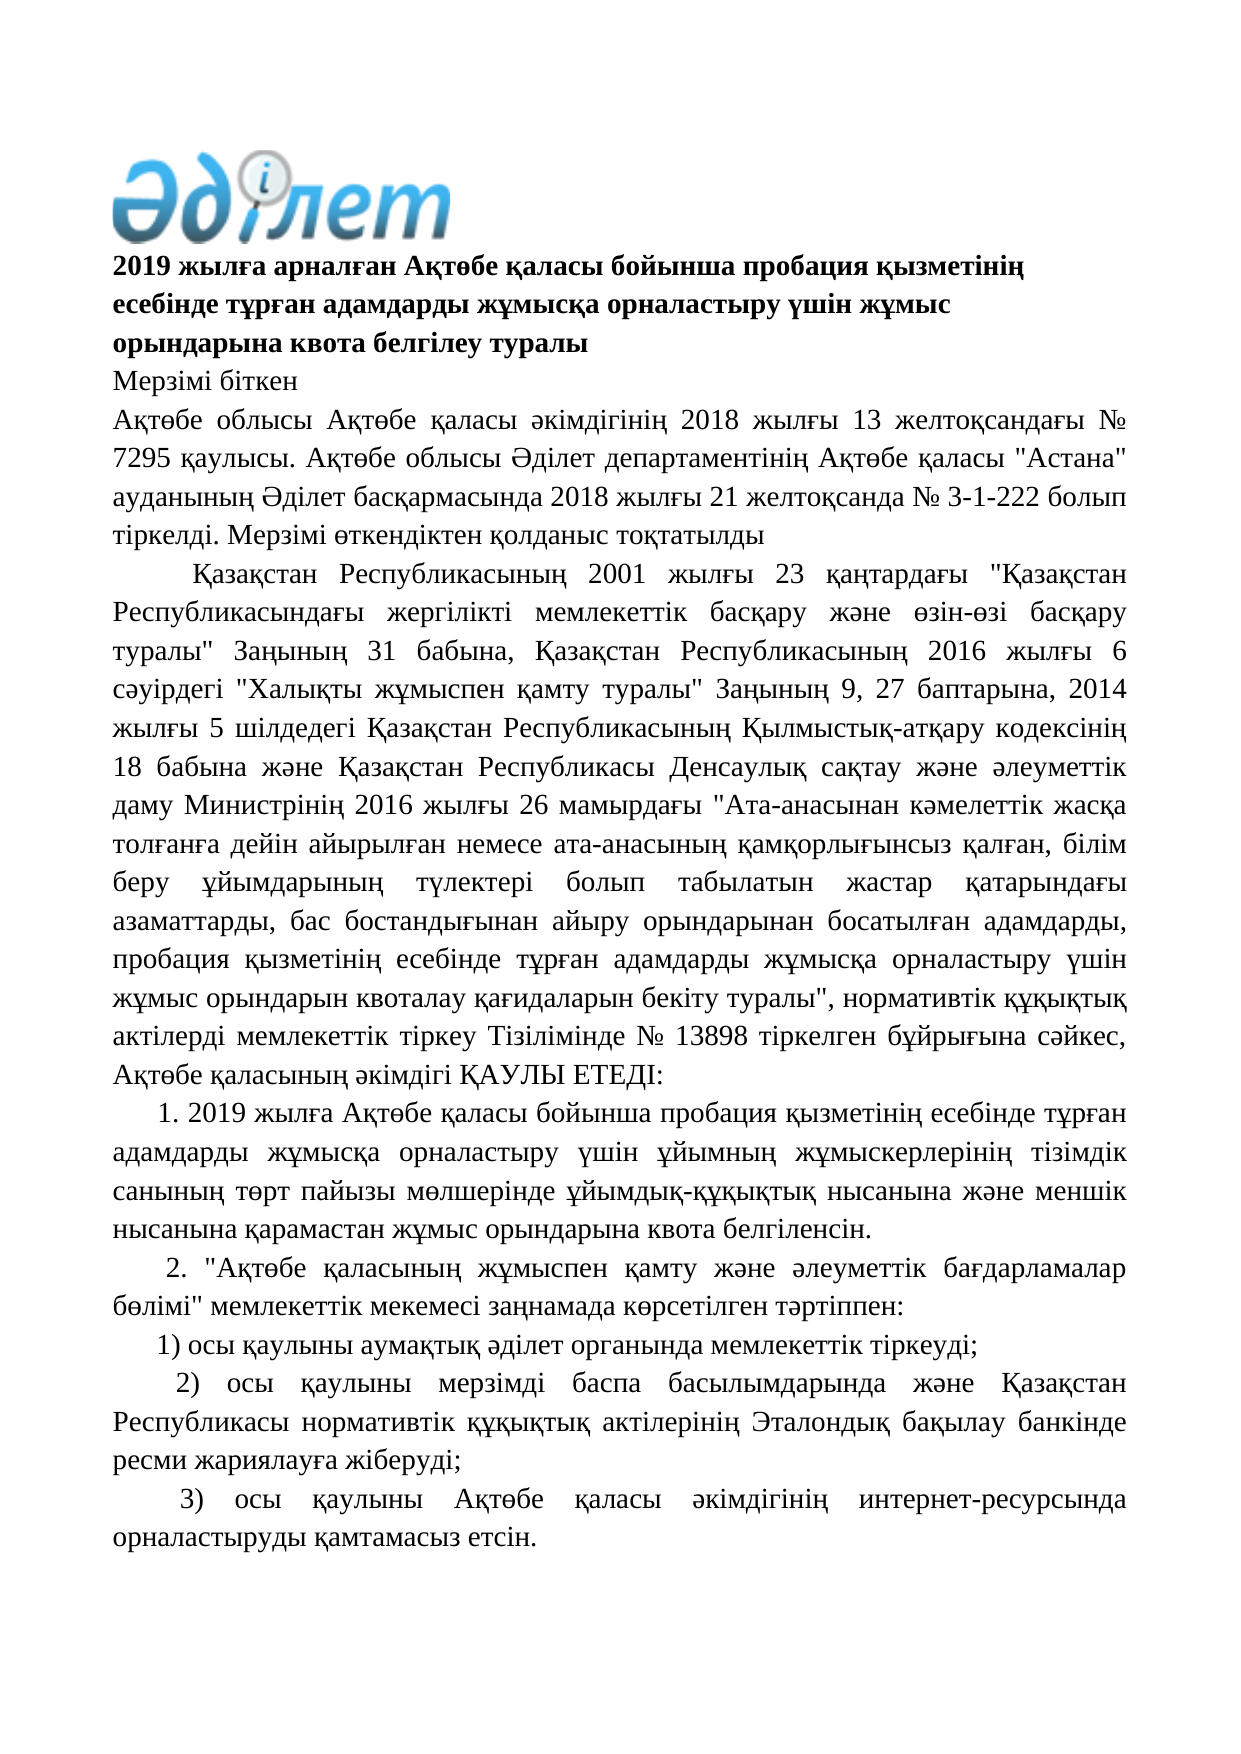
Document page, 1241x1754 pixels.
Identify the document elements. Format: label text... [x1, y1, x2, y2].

text Мерзімі біткен [112, 363, 1128, 397]
text 1) осы қаулыны аумақтық әділет органында мемлекеттік тіркеуді; [112, 1327, 1128, 1360]
text 3) осы қаулыны Ақтөбе қаласы әкімдігінің интернет-ресурсында орналастыруды қамтамасыз етсін. [112, 1481, 1128, 1553]
text Қазақстан Республикасының 2001 жылғы 23 қаңтардағы "Қазақстан Республикасындағы жергілікті мемлекеттік басқару және өзін-өзі басқару туралы" Заңының 31 бабына, Қазақстан Республикасының 2016 жылғы 6 сәуірдегі "Халықты жұмыспен қамту туралы" Заңының 9, 27 баптарына, 2014 жылғы 5 шілдедегі Қазақстан Республикасының Қылмыстық-атқару кодексінің 18 бабына және Қазақстан Республикасы Денсаулық сақтау және әлеуметтік даму Министрінің 2016 жылғы 26 мамырдағы "Ата-анасынан кәмелеттік жасқа толғанға дейін айырылған немесе ата-анасының қамқорлығынсыз қалған, білім беру ұйымдарының түлектері болып табылатын жастар қатарындағы азаматтарды, бас бостандығынан айыру орындарынан босатылған адамдарды, пробация қызметінің есебінде тұрған адамдарды жұмысқа орналастыру үшін жұмыс орындарын квоталау қағидаларын бекіту туралы", нормативтік құқықтық актілерді мемлекеттік тіркеу Тізілімінде № 13898 тіркелген бұйрығына сәйкес, Ақтөбе қаласының әкімдігі ҚАУЛЫ ЕТЕДІ: [112, 556, 1128, 1091]
text 2019 жылға арналған Ақтөбе қаласы бойынша пробация қызметінің есебінде тұрған адамдарды жұмысқа орналастыру үшін жұмыс орындарына квота белгілеу туралы [112, 248, 1128, 358]
text 1. 2019 жылға Ақтөбе қаласы бойынша пробация қызметінің есебінде тұрған адамдарды жұмысқа орналастыру үшін ұйымның жұмыскерлерінің тізімдік санының төрт пайызы мөлшерінде ұйымдық-құқықтық нысанына және меншік нысанына қарамастан жұмыс орындарына квота белгіленсін. [112, 1096, 1128, 1245]
text Ақтөбе облысы Ақтөбе қаласы әкімдігінің 2018 жылғы 13 желтоқсандағы № 7295 қаулысы. Ақтөбе облысы Әділет департаментінің Ақтөбе қаласы "Астана" ауданының Әділет басқармасында 2018 жылғы 21 желтоқсанда № 3-1-222 болып тіркелді. Мерзімі өткендіктен қолданыс тоқтатылды [112, 402, 1128, 551]
text 2. "Ақтөбе қаласының жұмыспен қамту және әлеуметтік бағдарламалар бөлімі" мемлекеттік мекемесі заңнамада көрсетілген тәртіппен: [112, 1250, 1128, 1322]
picture [112, 150, 451, 244]
text 2) осы қаулыны мерзімді баспа басылымдарында және Қазақстан Республикасы нормативтік құқықтық актілерінің Эталондық бақылау банкінде ресми жариялауға жіберуді; [112, 1365, 1128, 1476]
